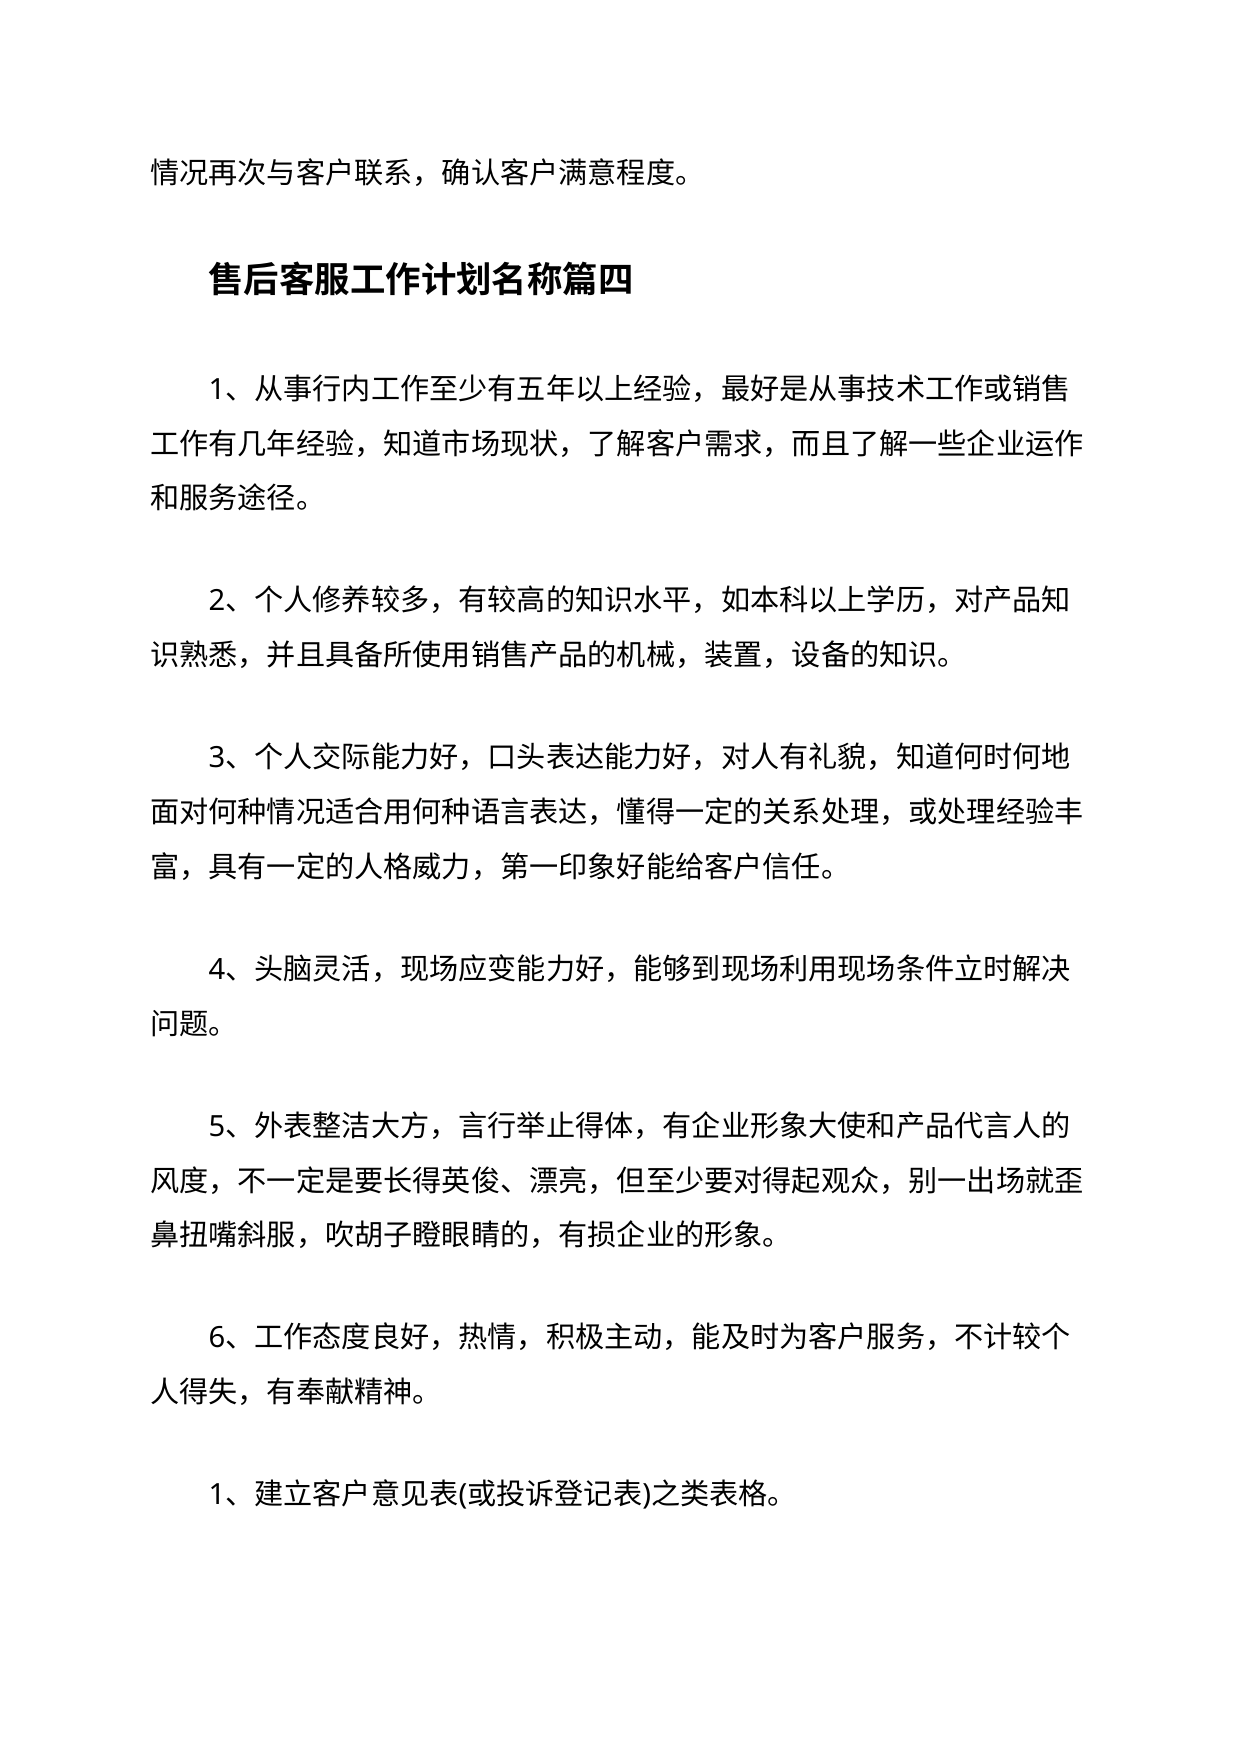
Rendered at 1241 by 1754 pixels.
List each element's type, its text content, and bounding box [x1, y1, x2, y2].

text 1、从事行内工作至少有五年以上经验，最好是从事技术工作或销售工作有几年经验，知道市场现状，了解客户需求，而且了解一些企业运作和服务途径。 [150, 365, 1090, 517]
text 1、建立客户意见表(或投诉登记表)之类表格。 [150, 1471, 1090, 1513]
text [150, 150, 1090, 192]
text 3、个人交际能力好，口头表达能力好，对人有礼貌，知道何时何地面对何种情况适合用何种语言表达，懂得一定的关系处理，或处理经验丰富，具有一定的人格威力，第一印象好能给客户信任。 [150, 734, 1090, 886]
text 6、工作态度良好，热情，积极主动，能及时为客户服务，不计较个人得失，有奉献精神。 [150, 1314, 1090, 1411]
text 4、头脑灵活，现场应变能力好，能够到现场利用现场条件立时解决问题。 [150, 945, 1090, 1043]
text 售后客服工作计划名称篇四 [150, 252, 1090, 303]
text 2、个人修养较多，有较高的知识水平，如本科以上学历，对产品知识熟悉，并且具备所使用销售产品的机械，装置，设备的知识。 [150, 577, 1090, 674]
text 5、外表整洁大方，言行举止得体，有企业形象大使和产品代言人的风度，不一定是要长得英俊、漂亮，但至少要对得起观众，别一出场就歪鼻扭嘴斜服，吹胡子瞪眼睛的，有损企业的形象。 [150, 1102, 1090, 1254]
